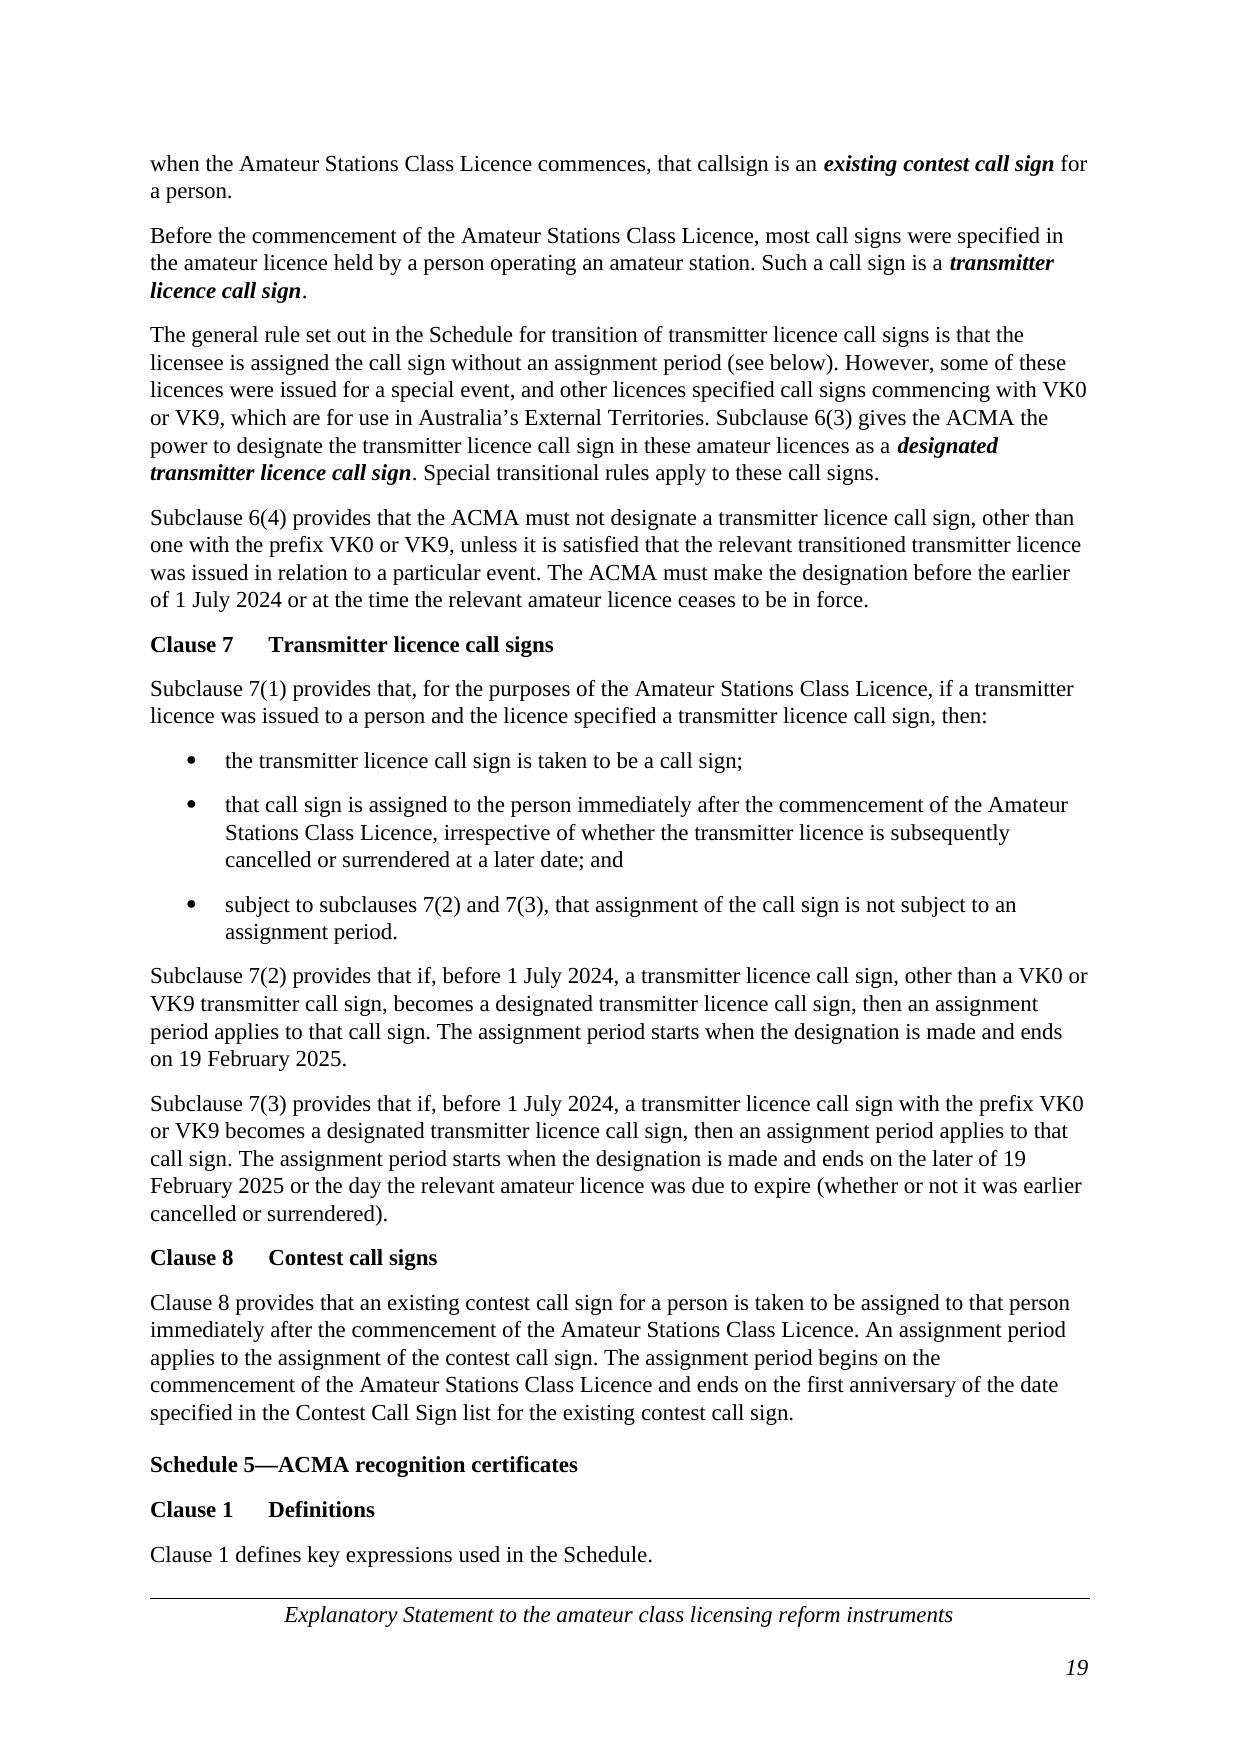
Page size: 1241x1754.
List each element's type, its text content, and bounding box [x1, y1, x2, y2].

text Clause 8 Contest call signs [150, 1244, 1090, 1271]
text Clause 1 Definitions [150, 1496, 1090, 1523]
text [150, 150, 1090, 204]
text Subclause 7(1) provides that, for the purposes of the Amateur Stations Class Licence, if a transmitter licence was issued to a person and the licence specified a transmitter licence call sign, then: [150, 675, 1090, 729]
list the transmitter licence call sign is taken to be a call sign; [187, 747, 1090, 773]
list that call sign is assigned to the person immediately after the commencement of the Amateur Stations Class Licence, irrespective of whether the transmitter licence is subsequently cancelled or surrendered at a later date; and [187, 791, 1090, 873]
text Clause 1 defines key expressions used in the Schedule. [150, 1541, 1090, 1567]
text Subclause 7(3) provides that if, before 1 July 2024, a transmitter licence call sign with the prefix VK0 or VK9 becomes a designated transmitter licence call sign, then an assignment period applies to that call sign. The assignment period starts when the designation is made and ends on the later of 19 February 2025 or the day the relevant amateur licence was due to expire (whether or not it was earlier cancelled or surrendered). [150, 1089, 1090, 1226]
list subject to subclauses 7(2) and 7(3), that assignment of the call sign is not subject to an assignment period. [187, 891, 1090, 944]
text Subclause 7(2) provides that if, before 1 July 2024, a transmitter licence call sign, other than a VK0 or VK9 transmitter call sign, becomes a designated transmitter licence call sign, then an assignment period applies to that call sign. The assignment period starts when the designation is made and ends on 19 February 2025. [150, 962, 1090, 1072]
text Clause 7 Transmitter licence call signs [150, 631, 1090, 657]
text Before the commencement of the Amateur Stations Class Licence, most call signs were specified in the amateur licence held by a person operating an amateur station. Such a call sign is a transmitter licence call sign. [150, 222, 1090, 303]
text The general rule set out in the Schedule for transition of transmitter licence call signs is that the licensee is assigned the call sign without an assignment period (see below). However, some of these licences were issued for a special event, and other licences specified call signs commencing with VK0 or VK9, which are for use in Australia’s External Territories. Subclause 6(3) gives the ACMA the power to designate the transmitter licence call sign in these amateur licences as a designated transmitter licence call sign. Special transitional rules apply to these call signs. [150, 321, 1090, 486]
text Subclause 6(4) provides that the ACMA must not designate a transmitter licence call sign, other than one with the prefix VK0 or VK9, unless it is satisfied that the relevant transitioned transmitter licence was issued in relation to a particular event. The ACMA must make the designation before the earlier of 1 July 2024 or at the time the relevant amateur licence ceases to be in force. [150, 504, 1090, 613]
text Clause 8 provides that an existing contest call sign for a person is taken to be assigned to that person immediately after the commencement of the Amateur Stations Class Licence. An assignment period applies to the assignment of the contest call sign. The assignment period begins on the commencement of the Amateur Stations Class Licence and ends on the first anniversary of the date specified in the Contest Call Sign list for the existing contest call sign. [150, 1288, 1090, 1425]
text Schedule 5—ACMA recognition certificates [150, 1452, 1090, 1478]
